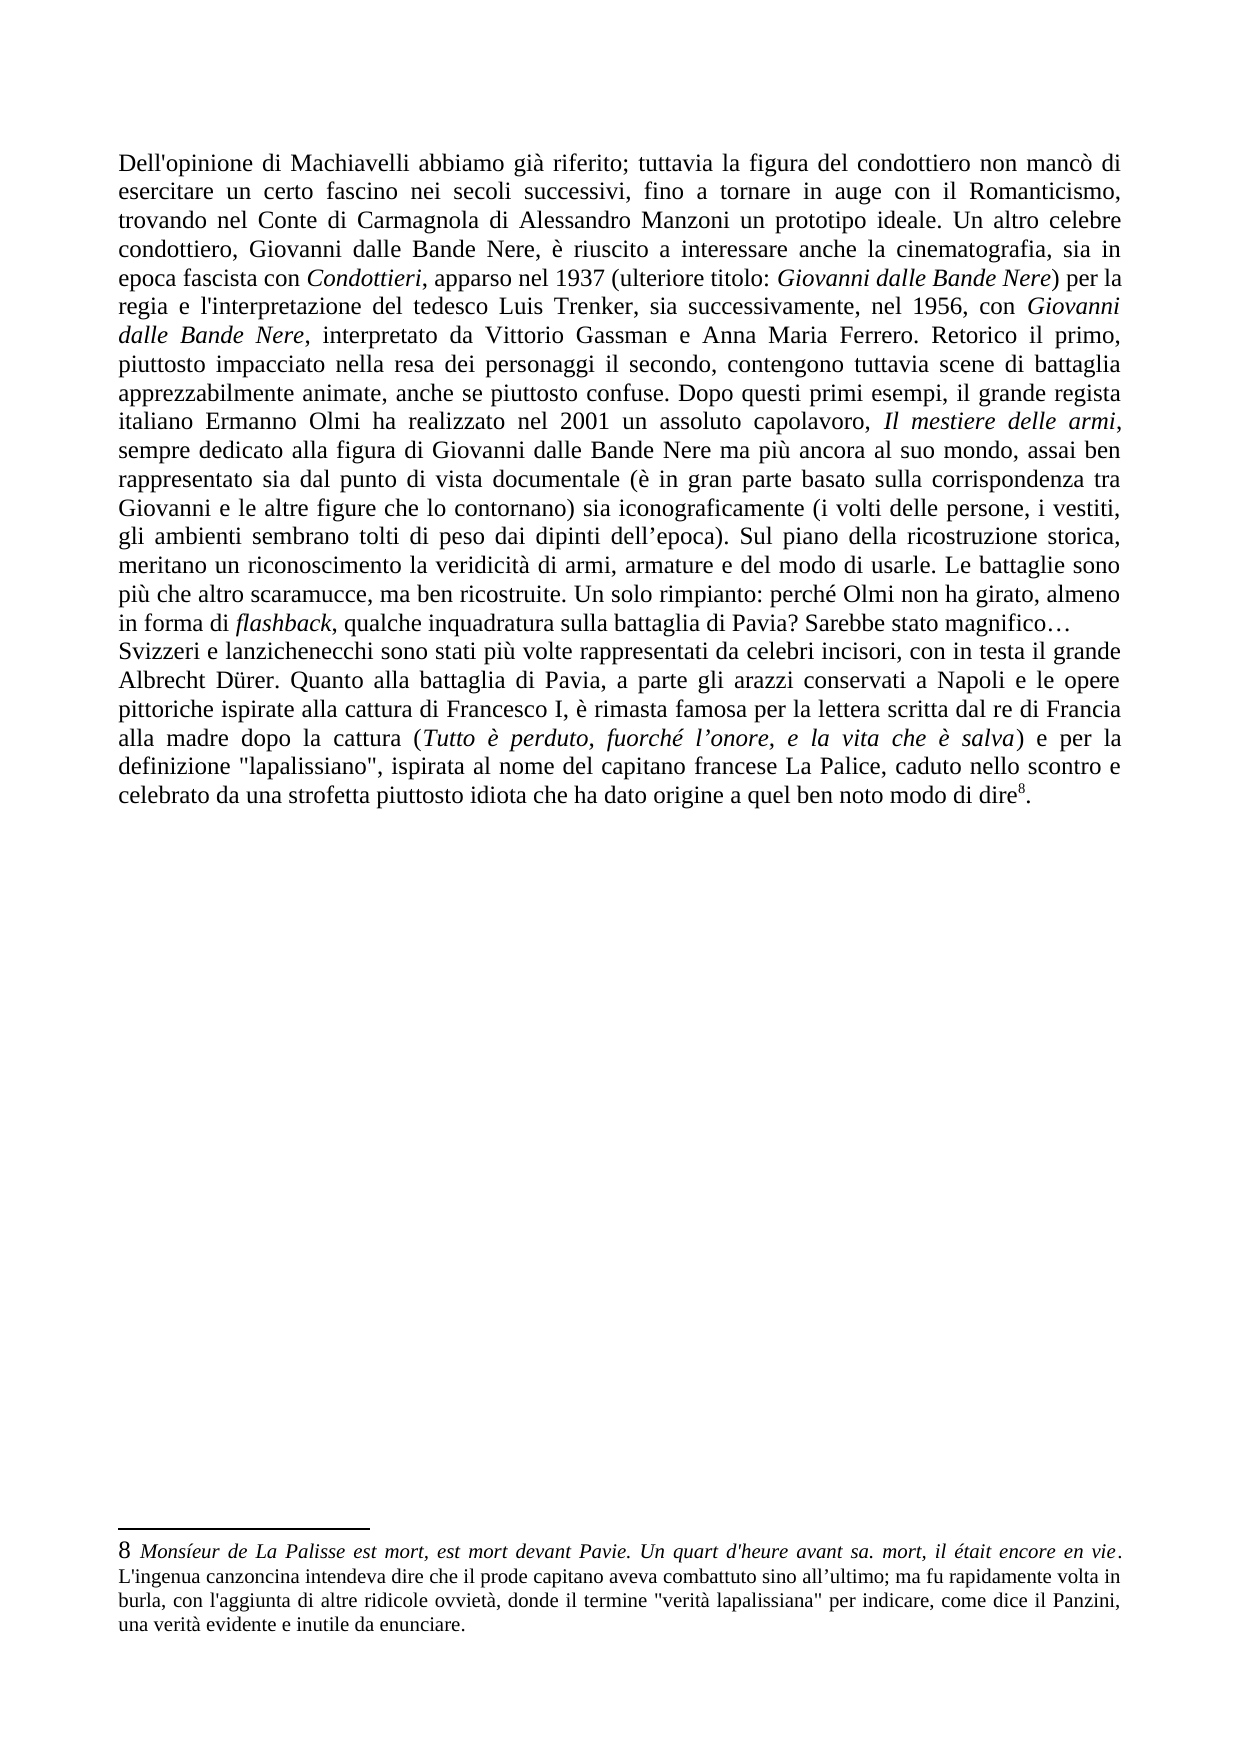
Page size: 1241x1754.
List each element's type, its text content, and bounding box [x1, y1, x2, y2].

text Dell'opinione di Machiavelli abbiamo già riferito; tuttavia la figura del condottiero non mancò di esercitare un certo fascino nei secoli successivi, fino a tornare in auge con il Romanticismo, trovando nel Conte di Carmagnola di Alessandro Manzoni un prototipo ideale. Un altro celebre condottiero, Giovanni dalle Bande Nere, è riuscito a interessare anche la cinematografia, sia in epoca fascista con Condottieri, apparso nel 1937 (ulteriore titolo: Giovanni dalle Bande Nere) per la regia e l'interpretazione del tedesco Luis Trenker, sia successivamente, nel 1956, con Giovanni dalle Bande Nere, interpretato da Vittorio Gassman e Anna Maria Ferrero. Retorico il primo, piuttosto impacciato nella resa dei personaggi il secondo, contengono tuttavia scene di battaglia apprezzabilmente animate, anche se piuttosto confuse. Dopo questi primi esempi, il grande regista italiano Ermanno Olmi ha realizzato nel 2001 un assoluto capolavoro, Il mestiere delle armi, sempre dedicato alla figura di Giovanni dalle Bande Nere ma più ancora al suo mondo, assai ben rappresentato sia dal punto di vista documentale (è in gran parte basato sulla corrispondenza tra Giovanni e le altre figure che lo contornano) sia iconograficamente (i volti delle persone, i vestiti, gli ambienti sembrano tolti di peso dai dipinti dell’epoca). Sul piano della ricostruzione storica, meritano un riconoscimento la veridicità di armi, armature e del modo di usarle. Le battaglie sono più che altro scaramucce, ma ben ricostruite. Un solo rimpianto: perché Olmi non ha girato, almeno in forma di flashback, qualche inquadratura sulla battaglia di Pavia? Sarebbe stato magnifico… [118, 148, 1122, 636]
text Svizzeri e lanzichenecchi sono stati più volte rappresentati da celebri incisori, con in testa il grande Albrecht Dürer. Quanto alla battaglia di Pavia, a parte gli arazzi conservati a Napoli e le opere pittoriche ispirate alla cattura di Francesco I, è rimasta famosa per la lettera scritta dal re di Francia alla madre dopo la cattura (Tutto è perduto, fuorché l’onore, e la vita che è salva) e per la definizione "lapalissiano", ispirata al nome del capitano francese La Palice, caduto nello scontro e celebrato da una strofetta piuttosto idiota che ha dato origine a quel ben noto modo di dire. [118, 636, 1122, 809]
